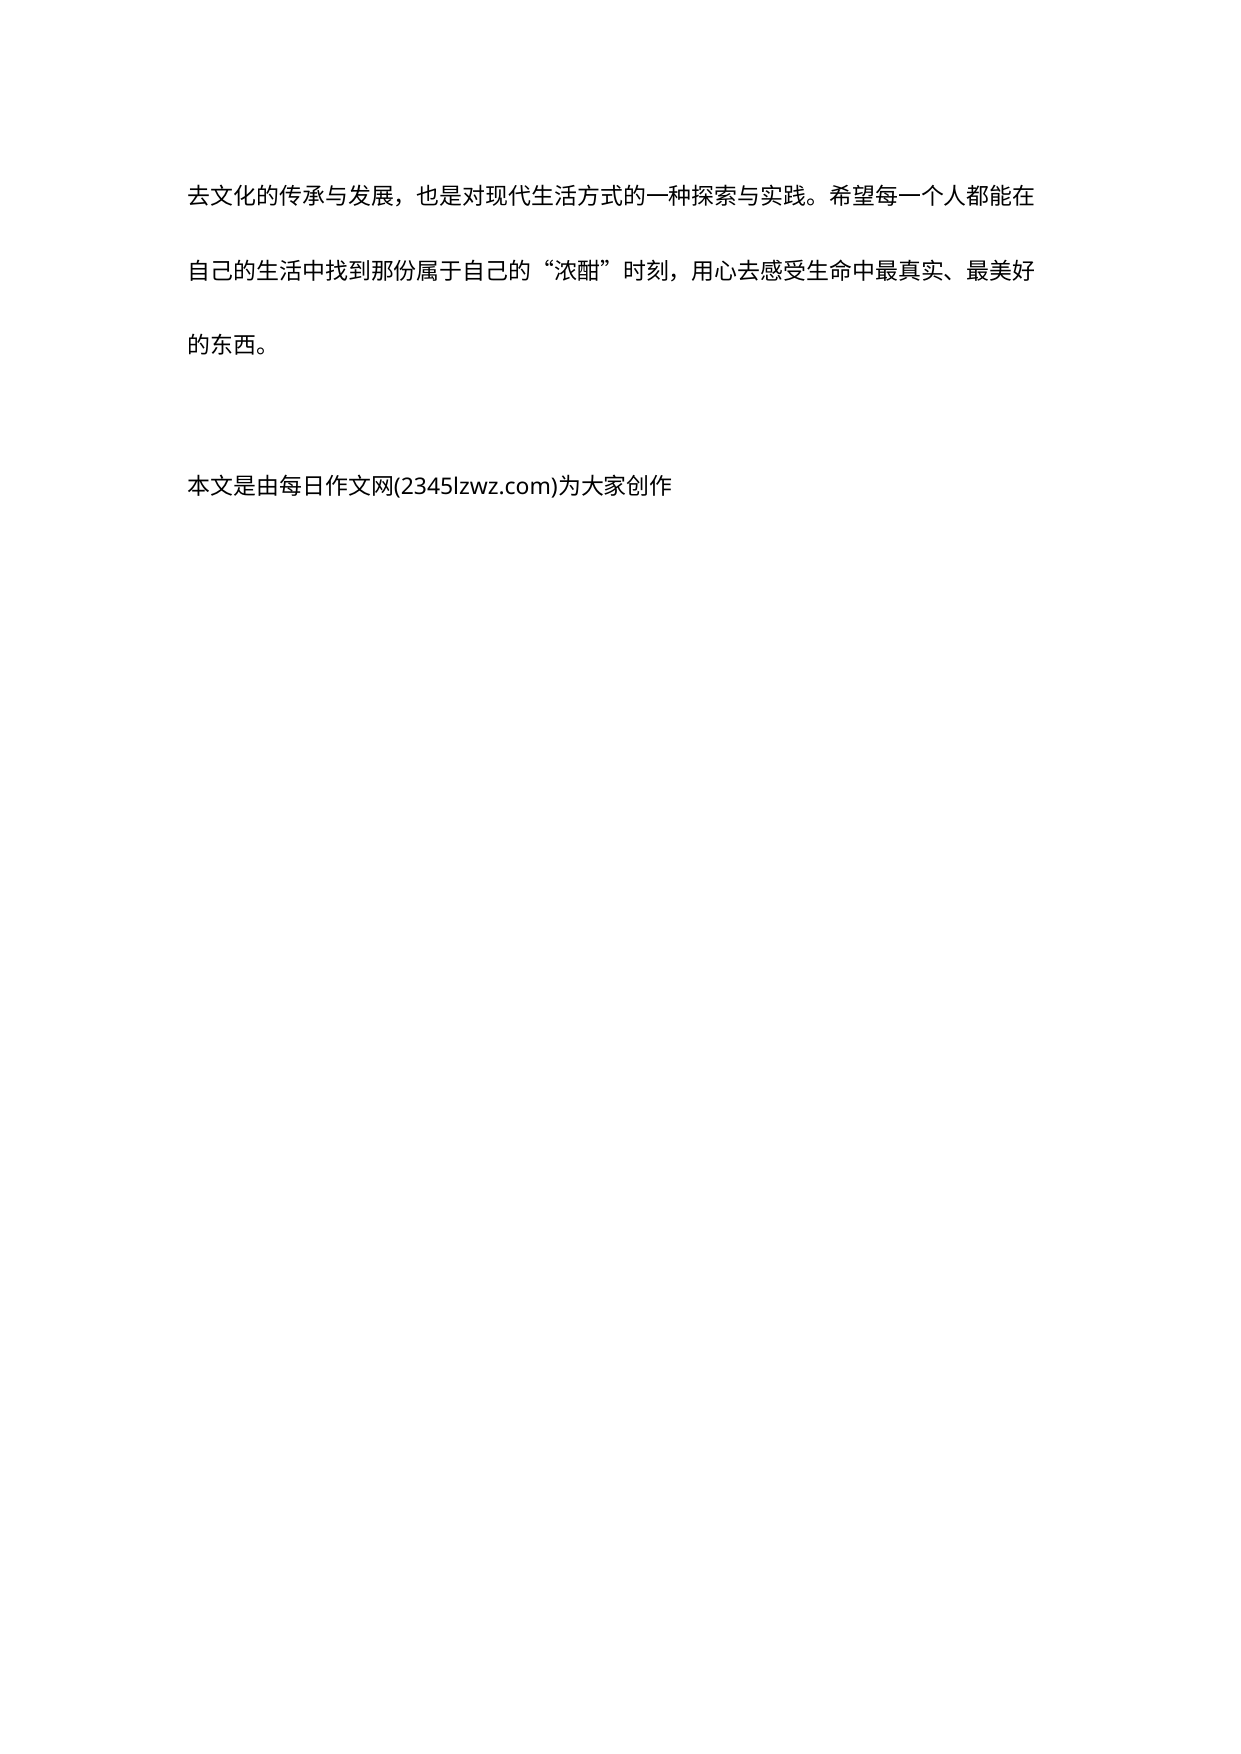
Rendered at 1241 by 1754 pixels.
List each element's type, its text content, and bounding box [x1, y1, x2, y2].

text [187, 162, 1053, 376]
text 本文是由每日作文网(2345lzwz.com)为大家创作 [187, 452, 1053, 517]
